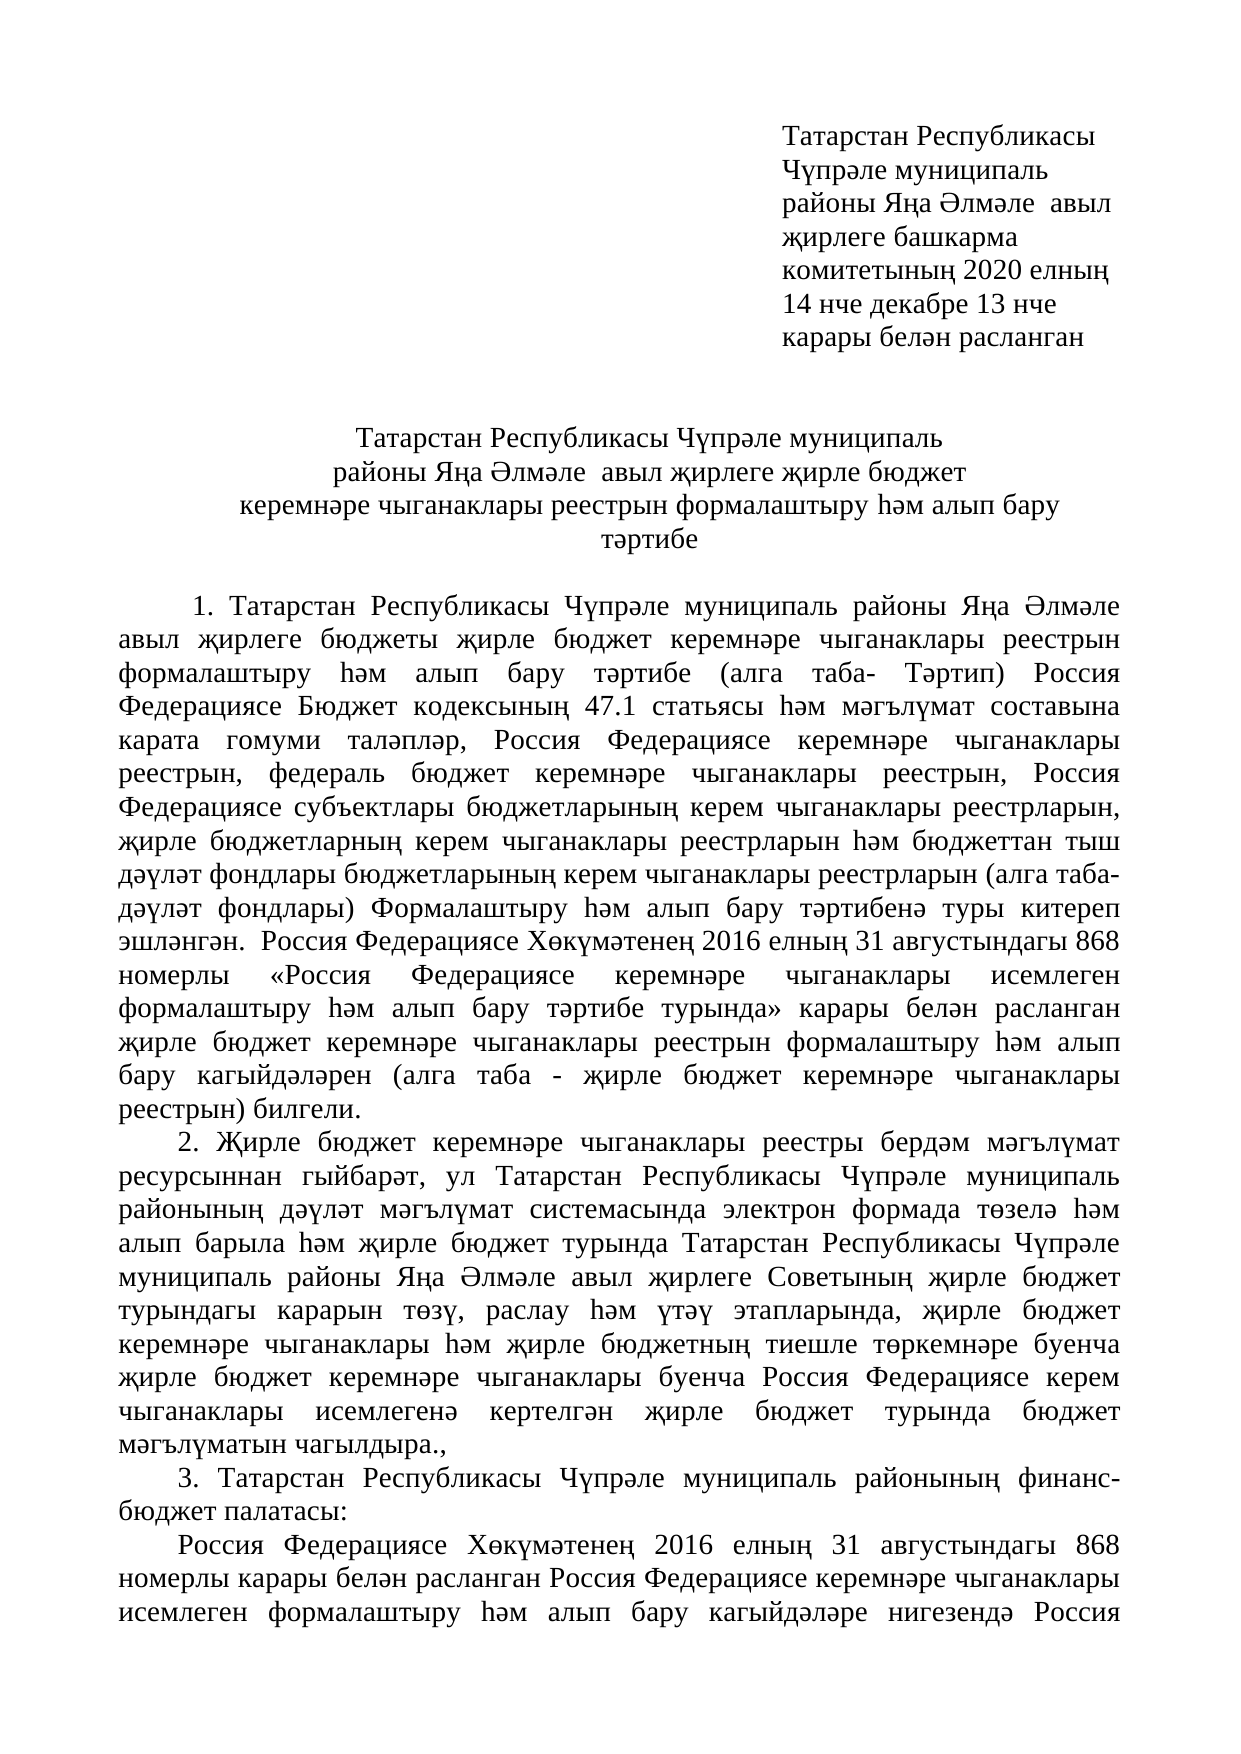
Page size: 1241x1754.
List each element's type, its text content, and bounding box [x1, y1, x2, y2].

text районы Яңа Әлмәле авыл җирлеге җирле бюджет [118, 454, 1122, 487]
text керемнәре чыганаклары реестрын формалаштыру һәм алып бару [118, 487, 1122, 521]
text 3. Татарстан Республикасы Чүпрәле муниципаль районының финанс-бюджет палатасы: [118, 1460, 1122, 1527]
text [118, 1527, 1122, 1628]
text Татарстан Республикасы Чүпрәле муниципаль районы Яңа Әлмәле авыл җирлеге башкарма комитетының 2020 елның 14 нче декабре 13 нче карары белән расланган [782, 118, 1122, 353]
text 2. Җирле бюджет керемнәре чыганаклары реестры бердәм мәгълүмат ресурсыннан гыйбарәт, ул Татарстан Республикасы Чүпрәле муниципаль районының дәүләт мәгълүмат системасында электрон формада төзелә һәм алып барыла һәм җирле бюджет турында Татарстан Республикасы Чүпрәле муниципаль районы Яңа Әлмәле авыл җирлеге Советының җирле бюджет турындагы карарын төзү, раслау һәм үтәү этапларында, җирле бюджет керемнәре чыганаклары һәм җирле бюджетның тиешле төркемнәре буенча җирле бюджет керемнәре чыганаклары буенча Россия Федерациясе керем чыганаклары исемлегенә кертелгән җирле бюджет турында бюджет мәгълүматын чагылдыра., [118, 1124, 1122, 1460]
text 1. Татарстан Республикасы Чүпрәле муниципаль районы Яңа Әлмәле авыл җирлеге бюджеты җирле бюджет керемнәре чыганаклары реестрын формалаштыру һәм алып бару тәртибе (алга таба- Тәртип) Россия Федерациясе Бюджет кодексының 47.1 статьясы һәм мәгълүмат составына карата гомуми таләпләр, Россия Федерациясе керемнәре чыганаклары реестрын, федераль бюджет керемнәре чыганаклары реестрын, Россия Федерациясе субъектлары бюджетларының керем чыганаклары реестрларын, җирле бюджетларның керем чыганаклары реестрларын һәм бюджеттан тыш дәүләт фондлары бюджетларының керем чыганаклары реестрларын (алга таба-дәүләт фондлары) Формалаштыру һәм алып бару тәртибенә туры китереп эшләнгән. Россия Федерациясе Хөкүмәтенең 2016 елның 31 августындагы 868 номерлы «Россия Федерациясе керемнәре чыганаклары исемлеген формалаштыру һәм алып бару тәртибе турында» карары белән расланган җирле бюджет керемнәре чыганаклары реестрын формалаштыру һәм алып бару кагыйдәләрен (алга таба - җирле бюджет керемнәре чыганаклары реестрын) билгели. [118, 588, 1122, 1124]
text Татарстан Республикасы Чүпрәле муниципаль [118, 420, 1122, 454]
text тәртибе [118, 521, 1122, 554]
